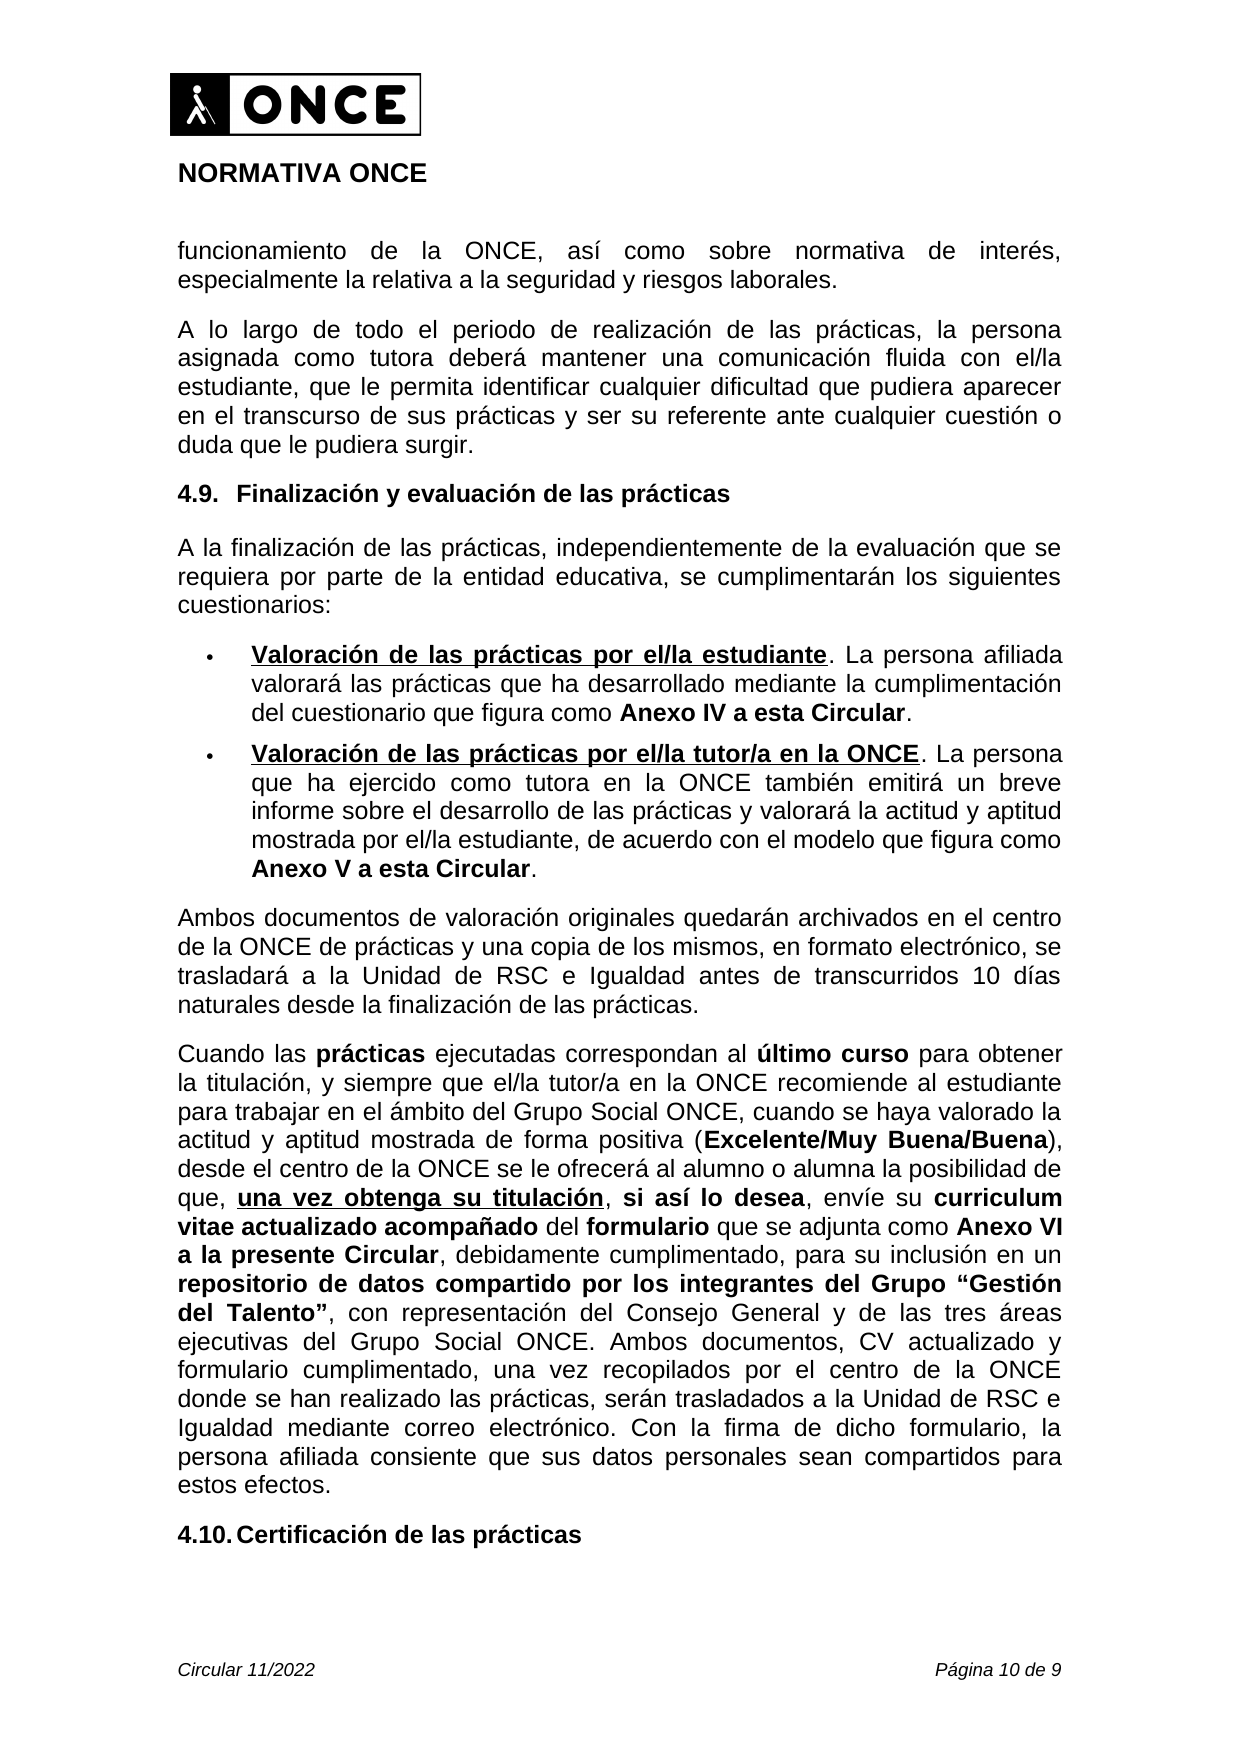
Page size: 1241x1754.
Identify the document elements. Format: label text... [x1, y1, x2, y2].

text A lo largo de todo el periodo de realización de las prácticas, la persona asignada como tutora deberá mantener una comunicación fluida con el/la estudiante, que le permita identificar cualquier dificultad que pudiera aparecer en el transcurso de sus prácticas y ser su referente ante cualquier cuestión o duda que le pudiera surgir. [177, 314, 1063, 458]
picture [170, 73, 422, 136]
list Valoración de las prácticas por el/la estudiante. La persona afiliada valorará las prácticas que ha desarrollado mediante la cumplimentación del cuestionario que figura como Anexo IV a esta Circular. [207, 640, 1063, 726]
list Valoración de las prácticas por el/la tutor/a en la ONCE. La persona que ha ejercido como tutora en la ONCE también emitirá un breve informe sobre el desarrollo de las prácticas y valorará la actitud y aptitud mostrada por el/la estudiante, de acuerdo con el modelo que figura como Anexo V a esta Circular. [207, 739, 1063, 883]
subtitle Finalización y evaluación de las prácticas [177, 479, 1063, 508]
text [177, 236, 1063, 294]
subtitle Certificación de las prácticas [177, 1520, 1063, 1549]
text Ambos documentos de valoración originales quedarán archivados en el centro de la ONCE de prácticas y una copia de los mismos, en formato electrónico, se trasladará a la Unidad de RSC e Igualdad antes de transcurridos 10 días naturales desde la finalización de las prácticas. [177, 903, 1063, 1018]
text A la finalización de las prácticas, independientemente de la evaluación que se requiera por parte de la entidad educativa, se cumplimentarán los siguientes cuestionarios: [177, 533, 1063, 619]
text Cuando las prácticas ejecutadas correspondan al último curso para obtener la titulación, y siempre que el/la tutor/a en la ONCE recomiende al estudiante para trabajar en el ámbito del Grupo Social ONCE, cuando se haya valorado la actitud y aptitud mostrada de forma positiva (Excelente/Muy Buena/Buena), desde el centro de la ONCE se le ofrecerá al alumno o alumna la posibilidad de que, una vez obtenga su titulación, si así lo desea, envíe su curriculum vitae actualizado acompañado del formulario que se adjunta como Anexo VI a la presente Circular, debidamente cumplimentado, para su inclusión en un repositorio de datos compartido por los integrantes del Grupo “Gestión del Talento”, con representación del Consejo General y de las tres áreas ejecutivas del Grupo Social ONCE. Ambos documentos, CV actualizado y formulario cumplimentado, una vez recopilados por el centro de la ONCE donde se han realizado las prácticas, serán trasladados a la Unidad de RSC e Igualdad mediante correo electrónico. Con la firma de dicho formulario, la persona afiliada consiente que sus datos personales sean compartidos para estos efectos. [177, 1039, 1063, 1499]
